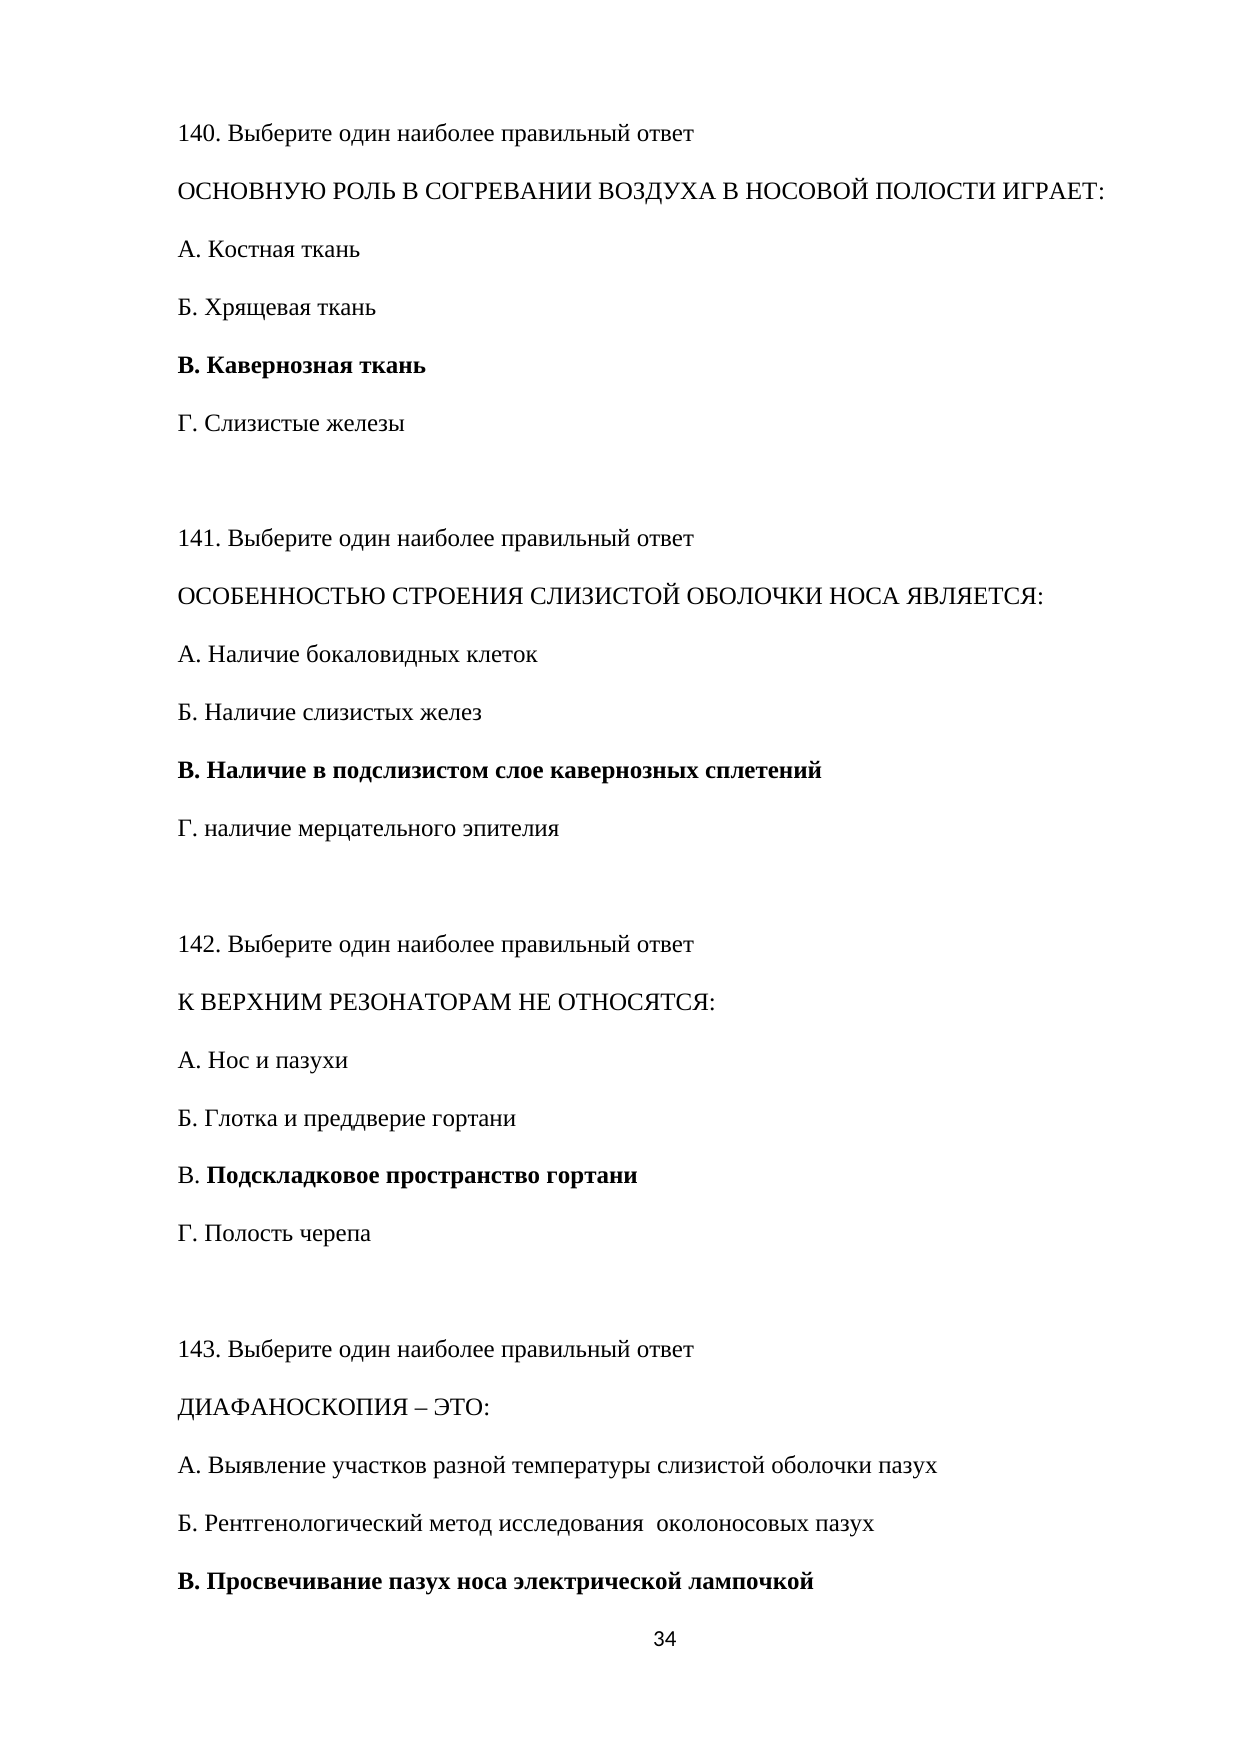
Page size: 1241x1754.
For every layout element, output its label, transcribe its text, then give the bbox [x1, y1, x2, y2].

text Основную роль в согревании воздуха в носовой полости играет: [177, 176, 1152, 205]
text 142. Выберите один наиболее правильный ответ [177, 929, 1152, 958]
text В. Подскладковое пространство гортани [177, 1161, 1152, 1189]
text А. Выявление участков разной температуры слизистой оболочки пазух [177, 1450, 1152, 1479]
text Особенностью строения слизистой оболочки носа является: [177, 581, 1152, 610]
text 140. Выберите один наиболее правильный ответ [177, 118, 1152, 147]
text В. Наличие в подслизистом слое кавернозных сплетений [177, 755, 1152, 784]
text Б. Хрящевая ткань [177, 292, 1152, 321]
text Б. Глотка и преддверие гортани [177, 1103, 1152, 1131]
text Диафаноскопия – это: [177, 1392, 1152, 1421]
text К верхним резонаторам не относятся: [177, 987, 1152, 1016]
text Г. Слизистые железы [177, 408, 1152, 436]
text А. Наличие бокаловидных клеток [177, 639, 1152, 668]
text В. Просвечивание пазух носа электрической лампочкой [177, 1566, 1152, 1595]
text 141. Выберите один наиболее правильный ответ [177, 523, 1152, 552]
text 143. Выберите один наиболее правильный ответ [177, 1334, 1152, 1363]
text А. Нос и пазухи [177, 1045, 1152, 1073]
text Г. Полость черепа [177, 1218, 1152, 1247]
text Г. наличие мерцательного эпителия [177, 813, 1152, 842]
text Б. Рентгенологический метод исследования околоносовых пазух [177, 1508, 1152, 1537]
text В. Кавернозная ткань [177, 350, 1152, 378]
text А. Костная ткань [177, 234, 1152, 263]
text Б. Наличие слизистых желез [177, 697, 1152, 726]
